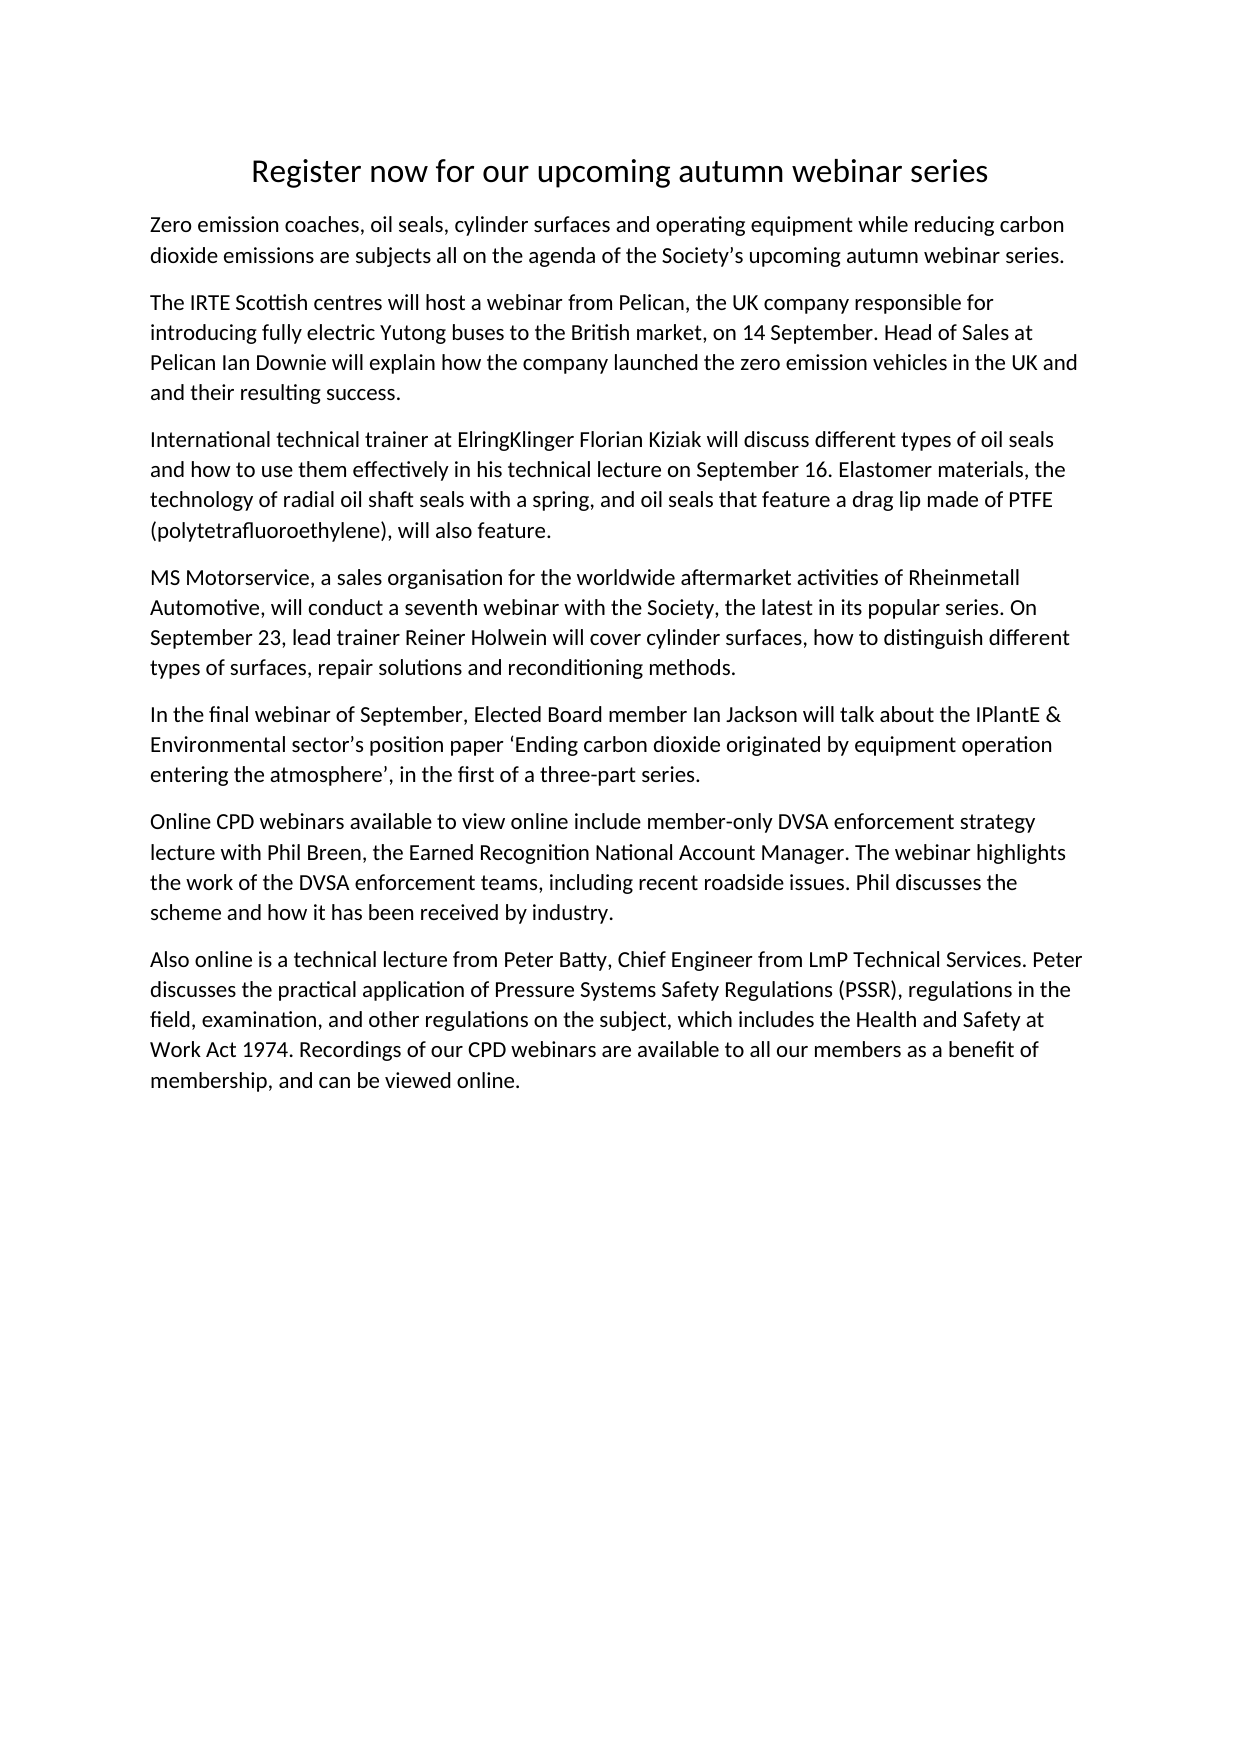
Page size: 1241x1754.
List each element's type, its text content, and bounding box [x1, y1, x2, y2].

text MS Motorservice, a sales organisation for the worldwide aftermarket activities of Rheinmetall Automotive, will conduct a seventh webinar with the Society, the latest in its popular series. On September 23, lead trainer Reiner Holwein will cover cylinder surfaces, how to distinguish different types of surfaces, repair solutions and reconditioning methods. [150, 563, 1090, 681]
text The IRTE Scottish centres will host a webinar from Pelican, the UK company responsible for introducing fully electric Yutong buses to the British market, on 14 September. Head of Sales at Pelican Ian Downie will explain how the company launched the zero emission vehicles in the UK and and their resulting success. [150, 288, 1090, 406]
text Zero emission coaches, oil seals, cylinder surfaces and operating equipment while reducing carbon dioxide emissions are subjects all on the agenda of the Society’s upcoming autumn webinar series. [150, 211, 1090, 269]
text Register now for our upcoming autumn webinar series [150, 150, 1090, 191]
text Online CPD webinars available to view online include member-only DVSA enforcement strategy lecture with Phil Breen, the Earned Recognition National Account Manager. The webinar highlights the work of the DVSA enforcement teams, including recent roadside issues. Phil discusses the scheme and how it has been received by industry. [150, 807, 1090, 926]
text In the final webinar of September, Elected Board member Ian Jackson will talk about the IPlantE & Environmental sector’s position paper ‘Ending carbon dioxide originated by equipment operation entering the atmosphere’, in the first of a three-part series. [150, 700, 1090, 789]
text Also online is a technical lecture from Peter Batty, Chief Engineer from LmP Technical Services. Peter discusses the practical application of Pressure Systems Safety Regulations (PSSR), regulations in the field, examination, and other regulations on the subject, which includes the Health and Safety at Work Act 1974. Recordings of our CPD webinars are available to all our members as a benefit of membership, and can be viewed online. [150, 945, 1090, 1094]
text International technical trainer at ElringKlinger Florian Kiziak will discuss different types of oil seals and how to use them effectively in his technical lecture on September 16. Elastomer materials, the technology of radial oil shaft seals with a spring, and oil seals that feature a drag lip made of PTFE (polytetrafluoroethylene), will also feature. [150, 425, 1090, 544]
